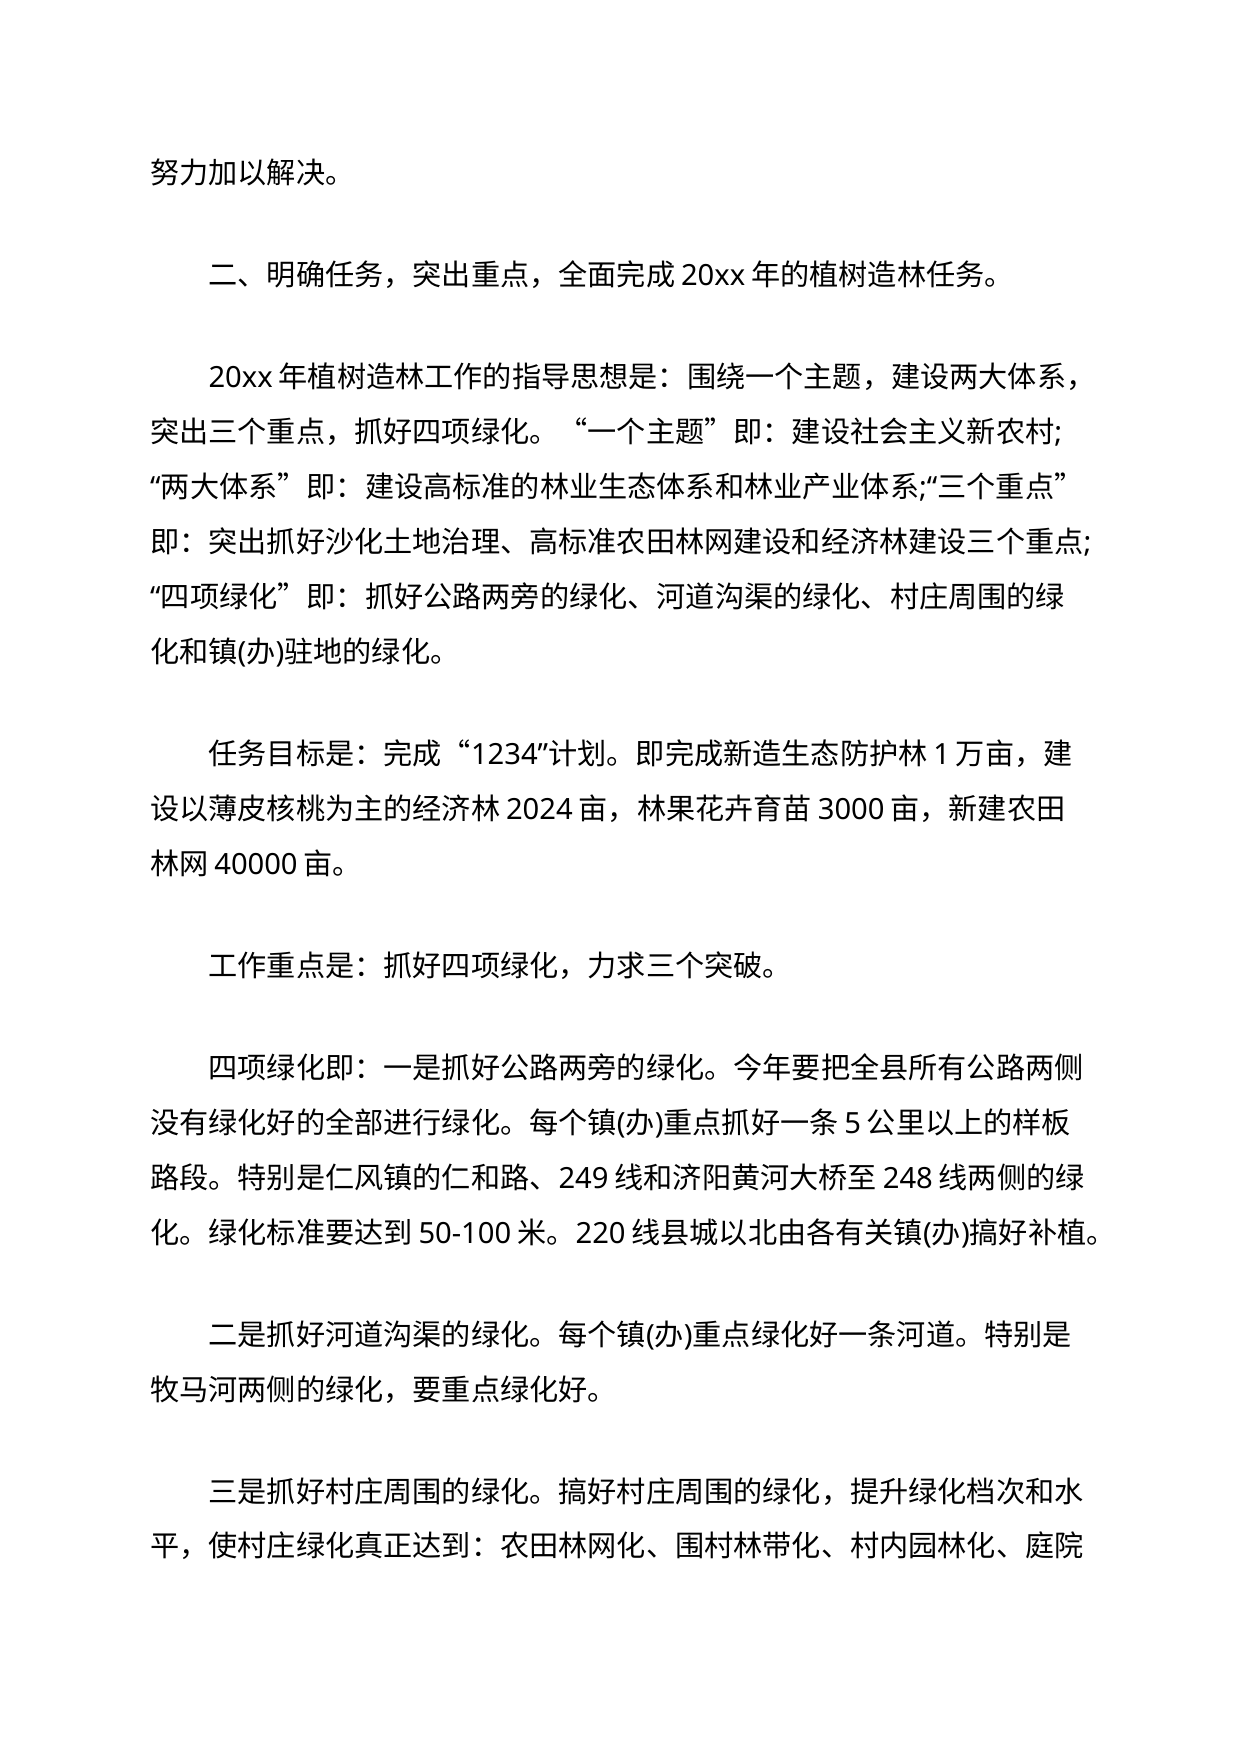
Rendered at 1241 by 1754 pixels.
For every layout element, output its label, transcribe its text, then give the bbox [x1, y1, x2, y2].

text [150, 1468, 1090, 1565]
text 工作重点是：抓好四项绿化，力求三个突破。 [150, 943, 1090, 985]
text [150, 150, 1090, 192]
text 任务目标是：完成“1234”计划。即完成新造生态防护林1万亩，建设以薄皮核桃为主的经济林2024亩，林果花卉育苗3000亩，新建农田林网40000亩。 [150, 731, 1090, 883]
text 二、明确任务，突出重点，全面完成20xx年的植树造林任务。 [150, 252, 1090, 294]
text 二是抓好河道沟渠的绿化。每个镇(办)重点绿化好一条河道。特别是牧马河两侧的绿化，要重点绿化好。 [150, 1311, 1090, 1409]
text 四项绿化即：一是抓好公路两旁的绿化。今年要把全县所有公路两侧没有绿化好的全部进行绿化。每个镇(办)重点抓好一条5公里以上的样板路段。特别是仁风镇的仁和路、249线和济阳黄河大桥至248线两侧的绿化。绿化标准要达到50-100米。220线县城以北由各有关镇(办)搞好补植。 [150, 1044, 1090, 1252]
text 20xx年植树造林工作的指导思想是：围绕一个主题，建设两大体系，突出三个重点，抓好四项绿化。“一个主题”即：建设社会主义新农村;“两大体系”即：建设高标准的林业生态体系和林业产业体系;“三个重点”即：突出抓好沙化土地治理、高标准农田林网建设和经济林建设三个重点;“四项绿化”即：抓好公路两旁的绿化、河道沟渠的绿化、村庄周围的绿化和镇(办)驻地的绿化。 [150, 354, 1090, 671]
